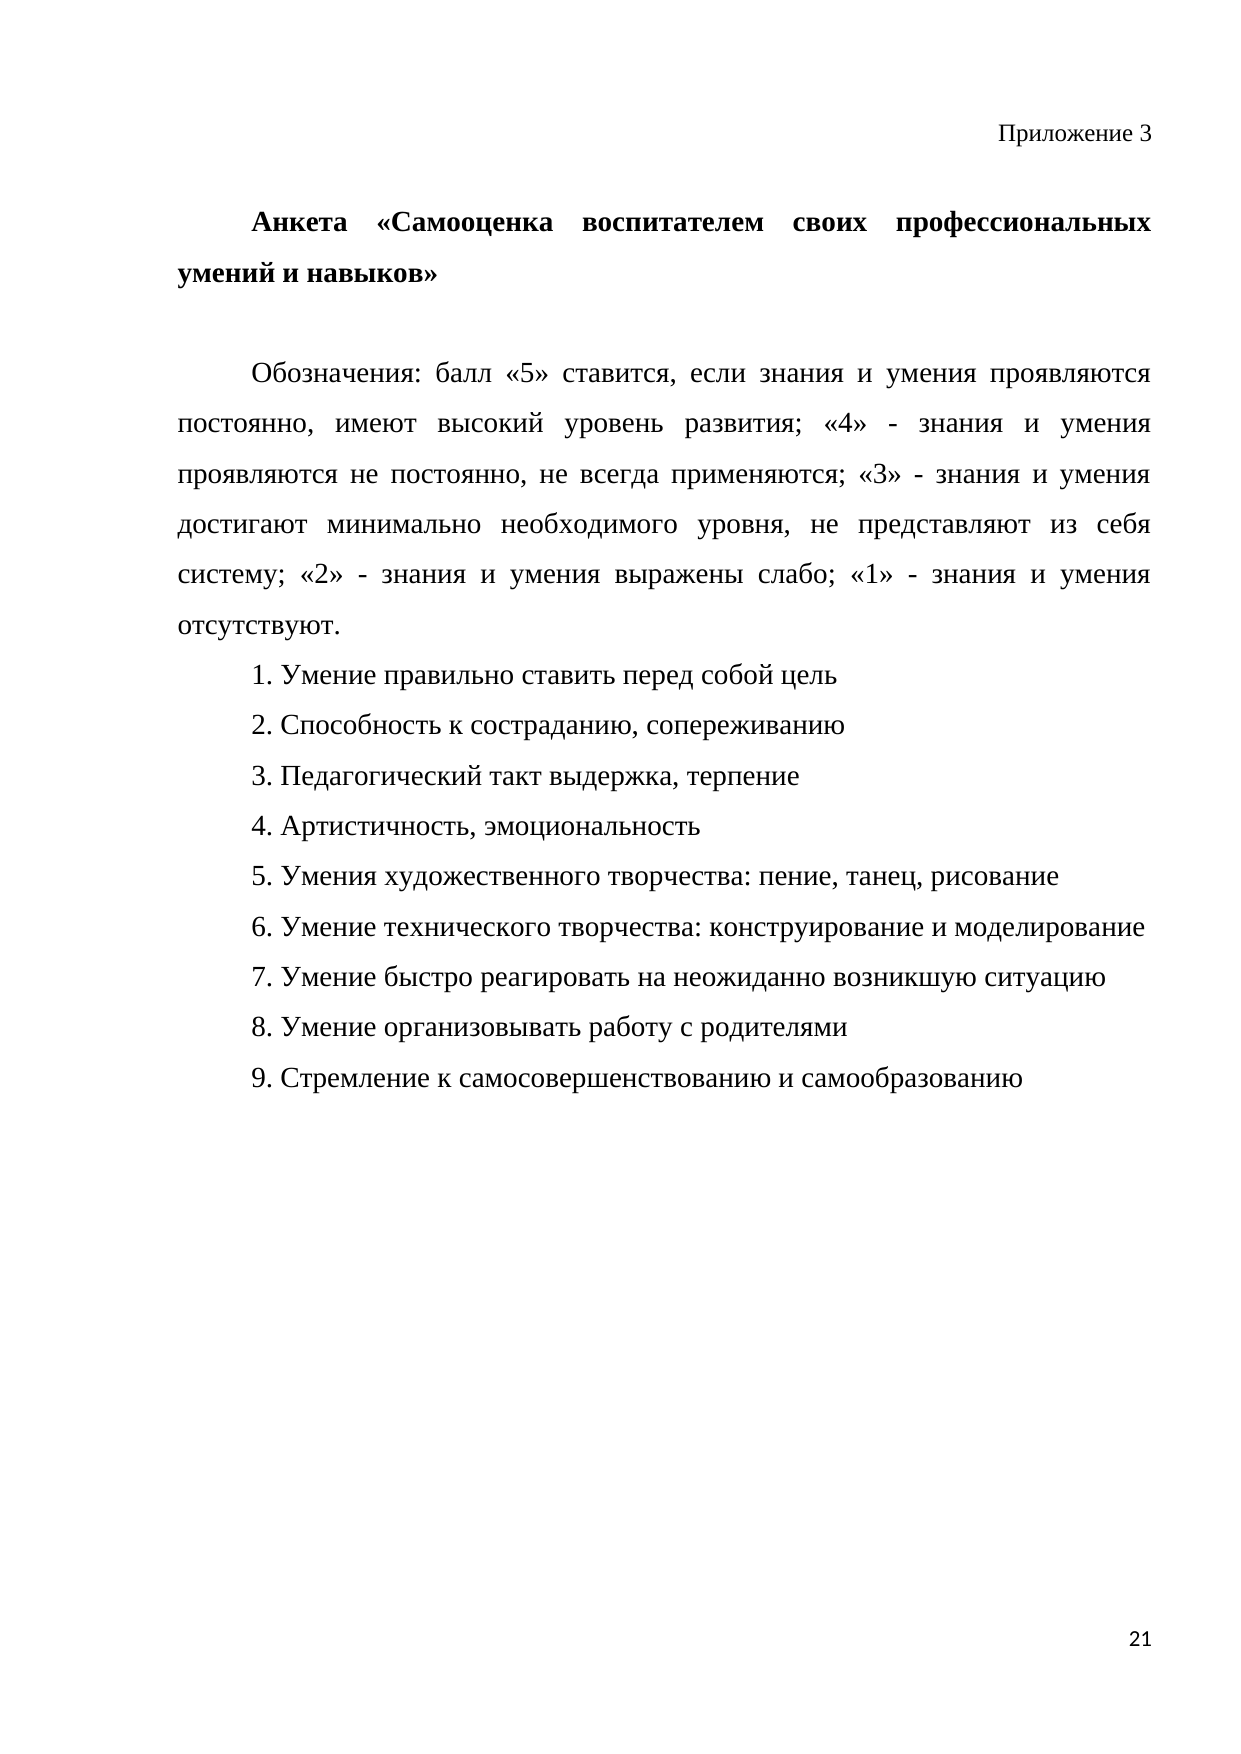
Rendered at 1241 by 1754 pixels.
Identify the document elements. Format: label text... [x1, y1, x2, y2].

text Обозначения: балл «5» ставится, если знания и умения проявляются постоянно, имеют высокий уровень развития; «4» - знания и умения проявляются не постоянно, не всегда применяются; «3» - знания и умения достигают минимально необходимого уровня, не представляют из себя систему; «2» - знания и умения выражены слабо; «1» - знания и умения отсутствуют. [177, 355, 1152, 640]
text Анкета «Самооценка воспитателем своих профессиональных умений и навыков» [177, 204, 1152, 288]
text 2. Способность к состраданию, сопереживанию [177, 707, 1152, 741]
text 6. Умение технического творчества: конструирование и моделирование [177, 909, 1152, 942]
text 1. Умение правильно ставить перед собой цель [177, 657, 1152, 691]
text 5. Умения художественного творчества: пение, танец, рисование [177, 858, 1152, 892]
text 3. Педагогический такт выдержка, терпение [177, 758, 1152, 791]
text 7. Умение быстро реагировать на неожиданно возникшую ситуацию [177, 959, 1152, 993]
text 9. Стремление к самосовершенствованию и самообразованию [177, 1060, 1152, 1093]
text 8. Умение организовывать работу с родителями [177, 1009, 1152, 1043]
text 4. Артистичность, эмоциональность [177, 808, 1152, 842]
text Приложение 3 [177, 118, 1152, 147]
